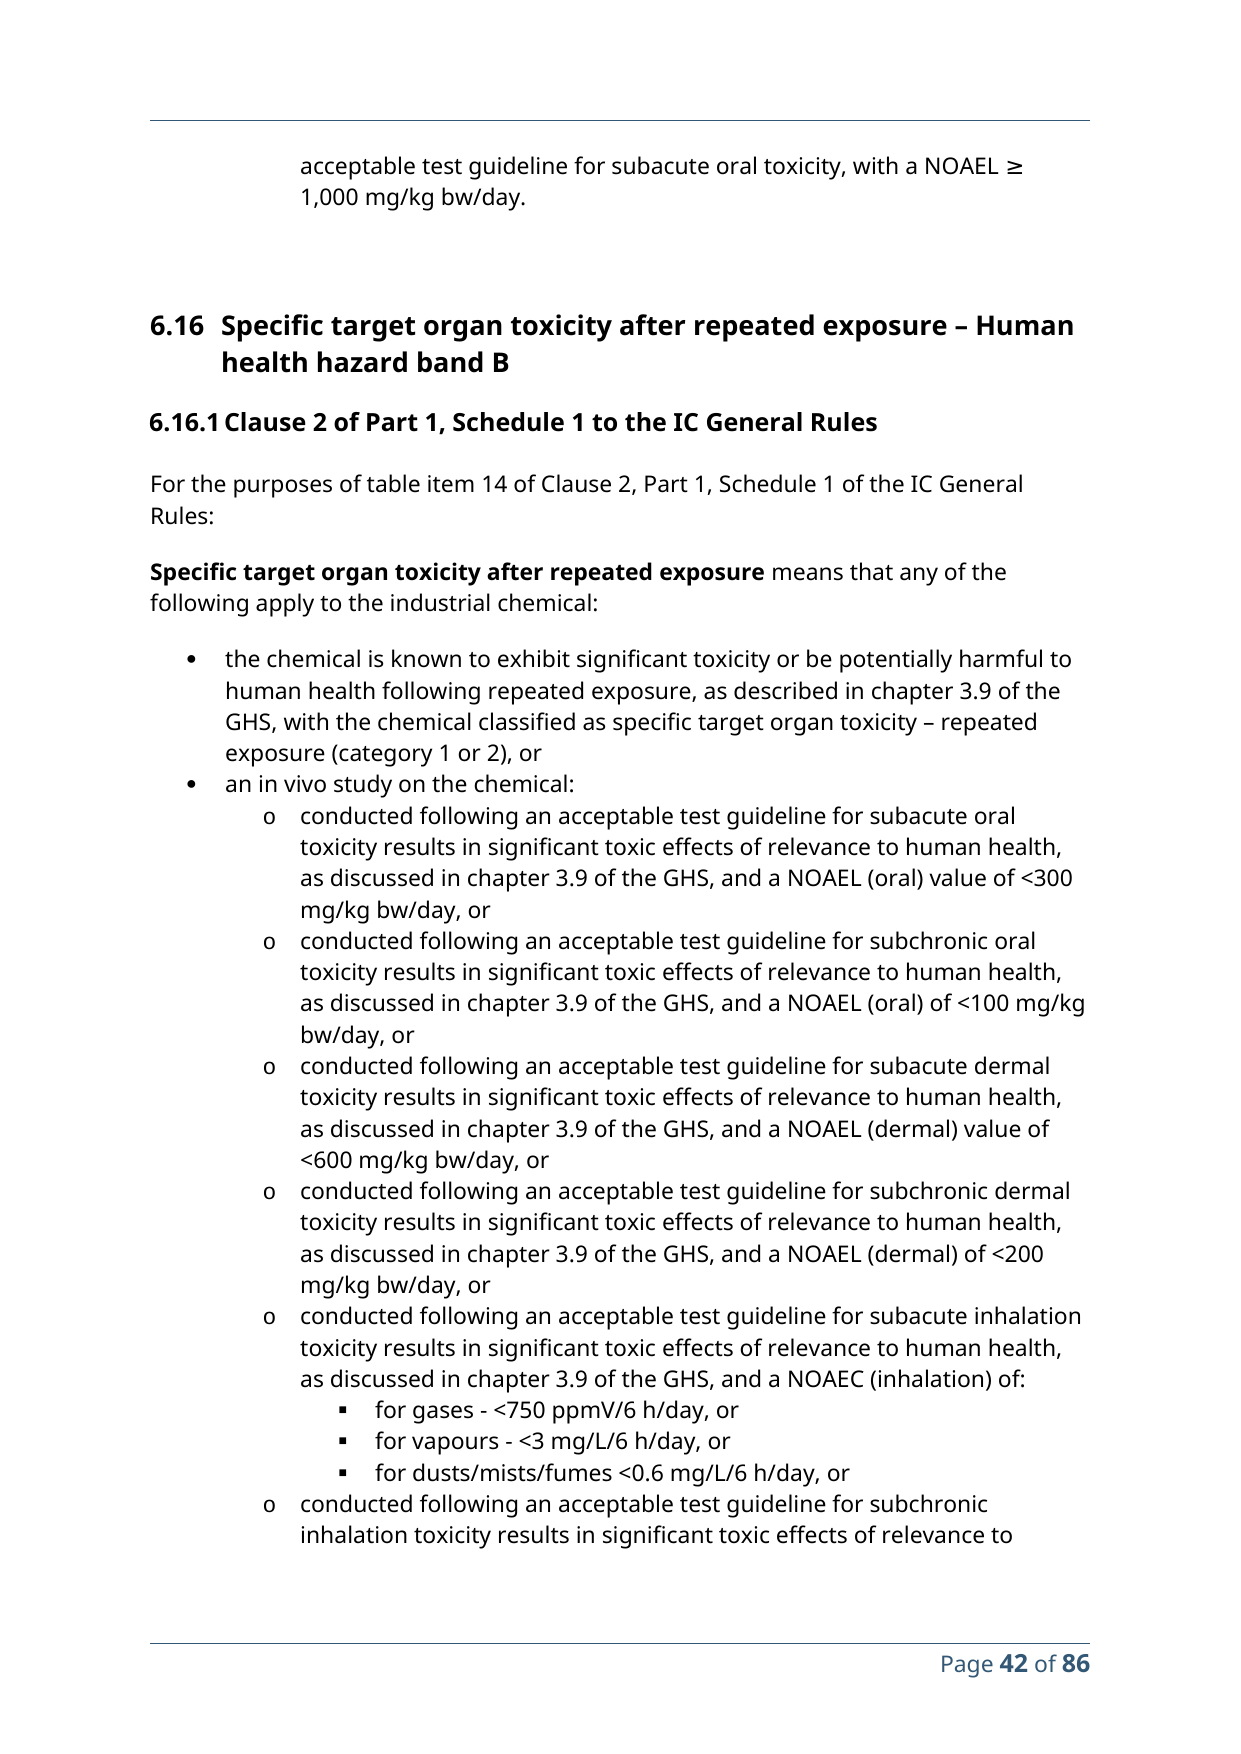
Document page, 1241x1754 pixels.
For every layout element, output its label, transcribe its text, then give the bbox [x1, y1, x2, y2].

list for dusts/mists/fumes <0.6 mg/L/6 h/day, or [337, 1456, 1090, 1488]
list the chemical is known to exhibit significant toxicity or be potentially harmful to human health following repeated exposure, as described in chapter 3.9 of the GHS, with the chemical classified as specific target organ toxicity – repeated exposure (category 1 or 2), or [187, 643, 1090, 768]
list conducted following an acceptable test guideline for subacute dermal toxicity results in significant toxic effects of relevance to human health, as discussed in chapter 3.9 of the GHS, and a NOAEL (dermal) value of <600 mg/kg bw/day, or [262, 1050, 1090, 1175]
list conducted following an acceptable test guideline for subacute oral toxicity results in significant toxic effects of relevance to human health, as discussed in chapter 3.9 of the GHS, and a NOAEL (oral) value of <300 mg/kg bw/day, or [262, 800, 1090, 925]
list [262, 1488, 1090, 1550]
text Specific target organ toxicity after repeated exposure means that any of the following apply to the industrial chemical: [150, 556, 1090, 618]
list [262, 150, 1090, 212]
subtitle Specific target organ toxicity after repeated exposure – Human health hazard band B [150, 306, 1090, 380]
list for vapours - <3 mg/L/6 h/day, or [337, 1425, 1090, 1456]
list conducted following an acceptable test guideline for subchronic dermal toxicity results in significant toxic effects of relevance to human health, as discussed in chapter 3.9 of the GHS, and a NOAEL (dermal) of <200 mg/kg bw/day, or [262, 1175, 1090, 1300]
list for gases - <750 ppmV/6 h/day, or [337, 1394, 1090, 1425]
subtitle Clause 2 of Part 1, Schedule 1 to the IC General Rules [149, 405, 1090, 439]
list conducted following an acceptable test guideline for subchronic oral toxicity results in significant toxic effects of relevance to human health, as discussed in chapter 3.9 of the GHS, and a NOAEL (oral) of <100 mg/kg bw/day, or [262, 925, 1090, 1050]
list an in vivo study on the chemical: [187, 768, 1090, 800]
list conducted following an acceptable test guideline for subacute inhalation toxicity results in significant toxic effects of relevance to human health, as discussed in chapter 3.9 of the GHS, and a NOAEC (inhalation) of: [262, 1300, 1090, 1394]
text For the purposes of table item 14 of Clause 2, Part 1, Schedule 1 of the IC General Rules: [150, 468, 1090, 531]
